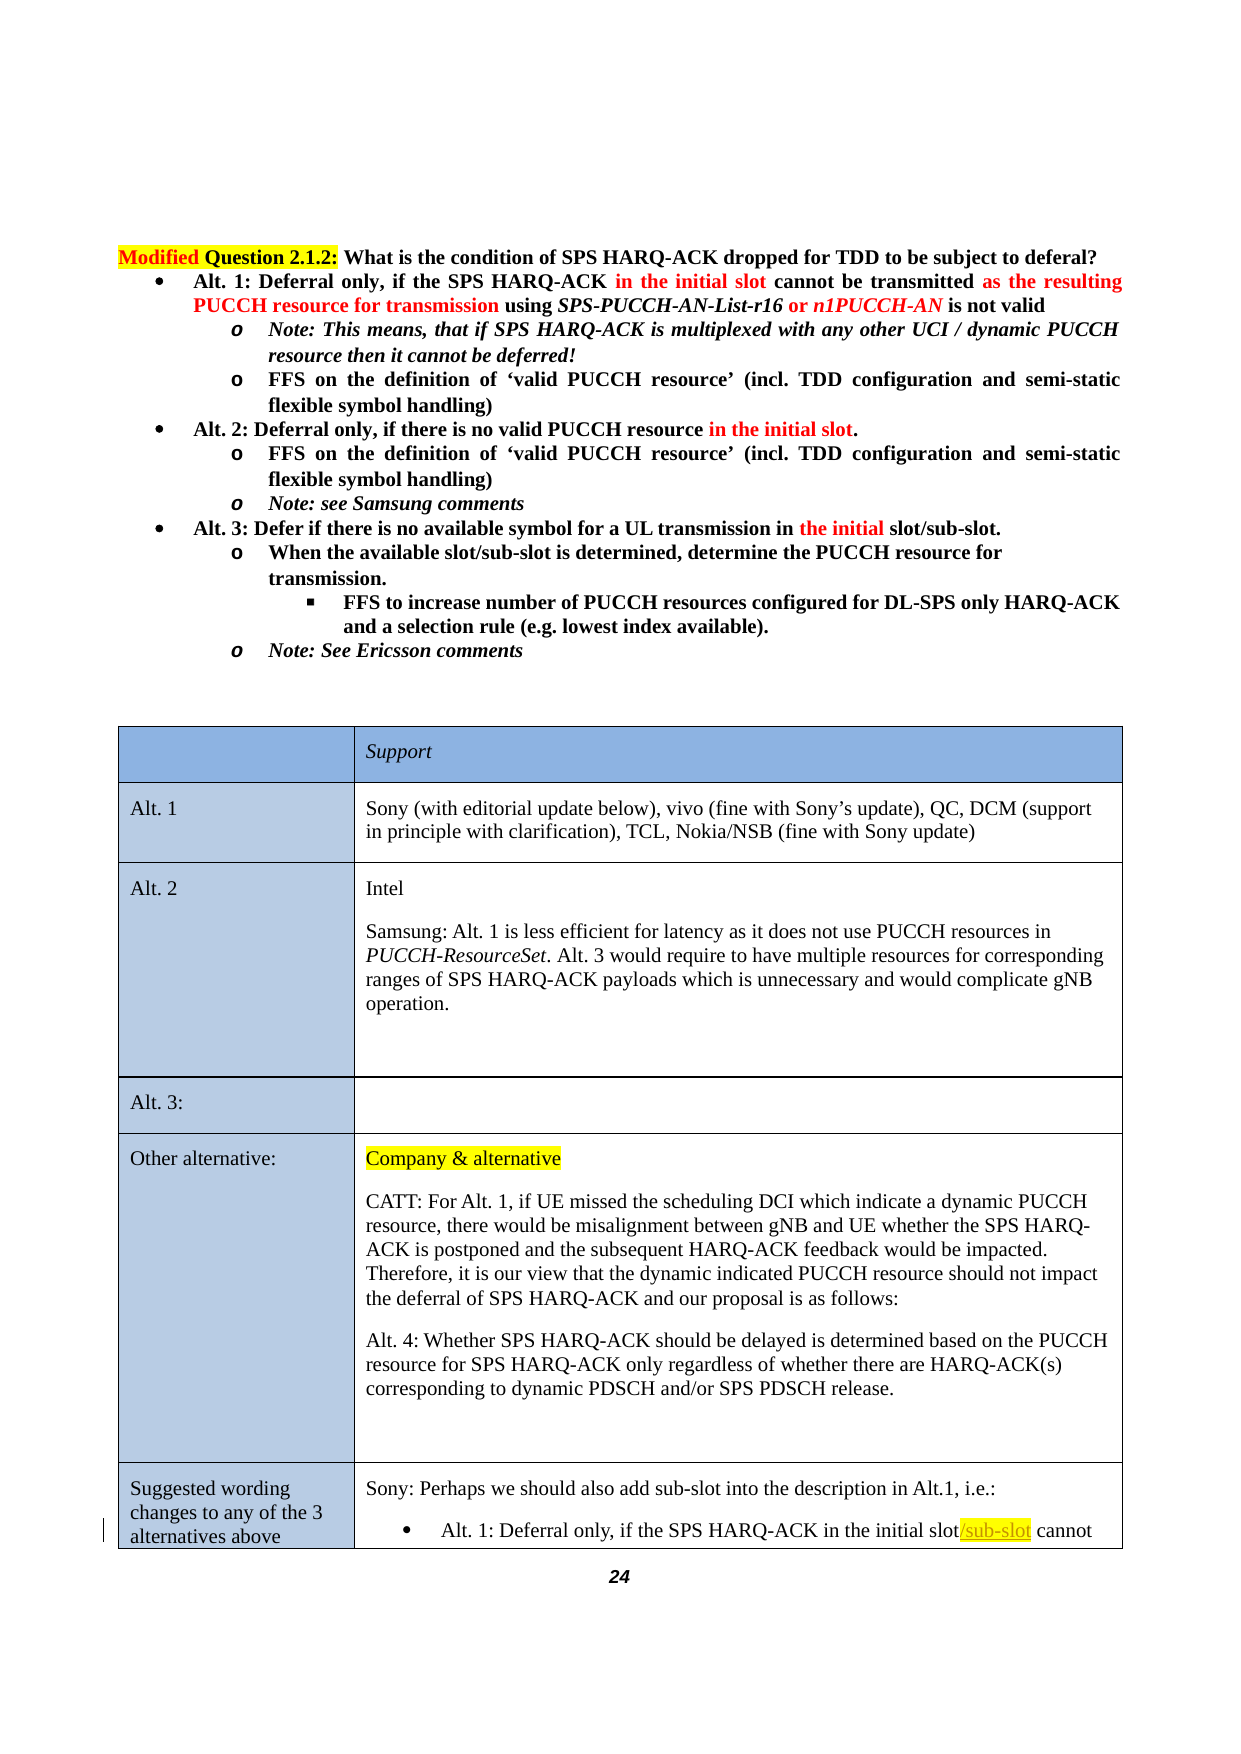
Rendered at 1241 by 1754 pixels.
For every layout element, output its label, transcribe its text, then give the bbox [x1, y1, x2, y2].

list Alt. 2: Deferral only, if there is no valid PUCCH resource in the initial slot. [156, 417, 1122, 441]
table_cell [355, 1463, 1122, 1548]
list Note: see Samsung comments [231, 491, 1122, 516]
list Note: See Ericsson comments [231, 638, 1122, 664]
table_cell Alt. 1 [119, 783, 354, 862]
table_cell Other alternative: [119, 1134, 354, 1462]
list Alt. 1: Deferral only, if the SPS HARQ-ACK in the initial slot cannot be transmitted as the resulting PUCCH resource for transmission using SPS-PUCCH-AN-List-r16 or n1PUCCH-AN is not valid [156, 269, 1122, 317]
table_cell Sony (with editorial update below), vivo (fine with Sony’s update), QC, DCM (support in principle with clarification), TCL, Nokia/NSB (fine with Sony update) [355, 783, 1122, 862]
table_cell Intel Samsung: Alt. 1 is less efficient for latency as it does not use PUCCH resources in PUCCH-ResourceSet. Alt. 3 would require to have multiple resources for corresponding ranges of SPS HARQ-ACK payloads which is unnecessary and would complicate gNB operation. [355, 863, 1122, 1076]
list FFS to increase number of PUCCH resources configured for DL-SPS only HARQ-ACK and a selection rule (e.g. lowest index available). [306, 590, 1122, 638]
list Note: This means, that if SPS HARQ-ACK is multiplexed with any other UCI / dynamic PUCCH resource then it cannot be deferred! [231, 317, 1122, 367]
list When the available slot/sub-slot is determined, determine the PUCCH resource for transmission. [231, 540, 1122, 590]
list FFS on the definition of ‘valid PUCCH resource’ (incl. TDD configuration and semi-static flexible symbol handling) [231, 367, 1122, 417]
text Modified Question 2.1.2: What is the condition of SPS HARQ-ACK dropped for TDD to be subject to deferal? [338, 245, 1122, 269]
table_cell [355, 1078, 1122, 1133]
table_header [119, 727, 354, 782]
list Alt. 3: Defer if there is no available symbol for a UL transmission in the initial slot/sub-slot. [156, 516, 1122, 540]
table_cell Alt. 2 [119, 863, 354, 1076]
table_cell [119, 1463, 354, 1548]
list FFS on the definition of ‘valid PUCCH resource’ (incl. TDD configuration and semi-static flexible symbol handling) [231, 441, 1122, 491]
table_cell Alt. 3: [119, 1078, 354, 1133]
table_header Support [355, 727, 1122, 782]
table_cell Company & alternative CATT: For Alt. 1, if UE missed the scheduling DCI which indicate a dynamic PUCCH resource, there would be misalignment between gNB and UE whether the SPS HARQ-ACK is postponed and the subsequent HARQ-ACK feedback would be impacted. Therefore, it is our view that the dynamic indicated PUCCH resource should not impact the deferral of SPS HARQ-ACK and our proposal is as follows: Alt. 4: Whether SPS HARQ-ACK should be delayed is determined based on the PUCCH resource for SPS HARQ-ACK only regardless of whether there are HARQ-ACK(s) corresponding to dynamic PDSCH and/or SPS PDSCH release. [355, 1134, 1122, 1462]
